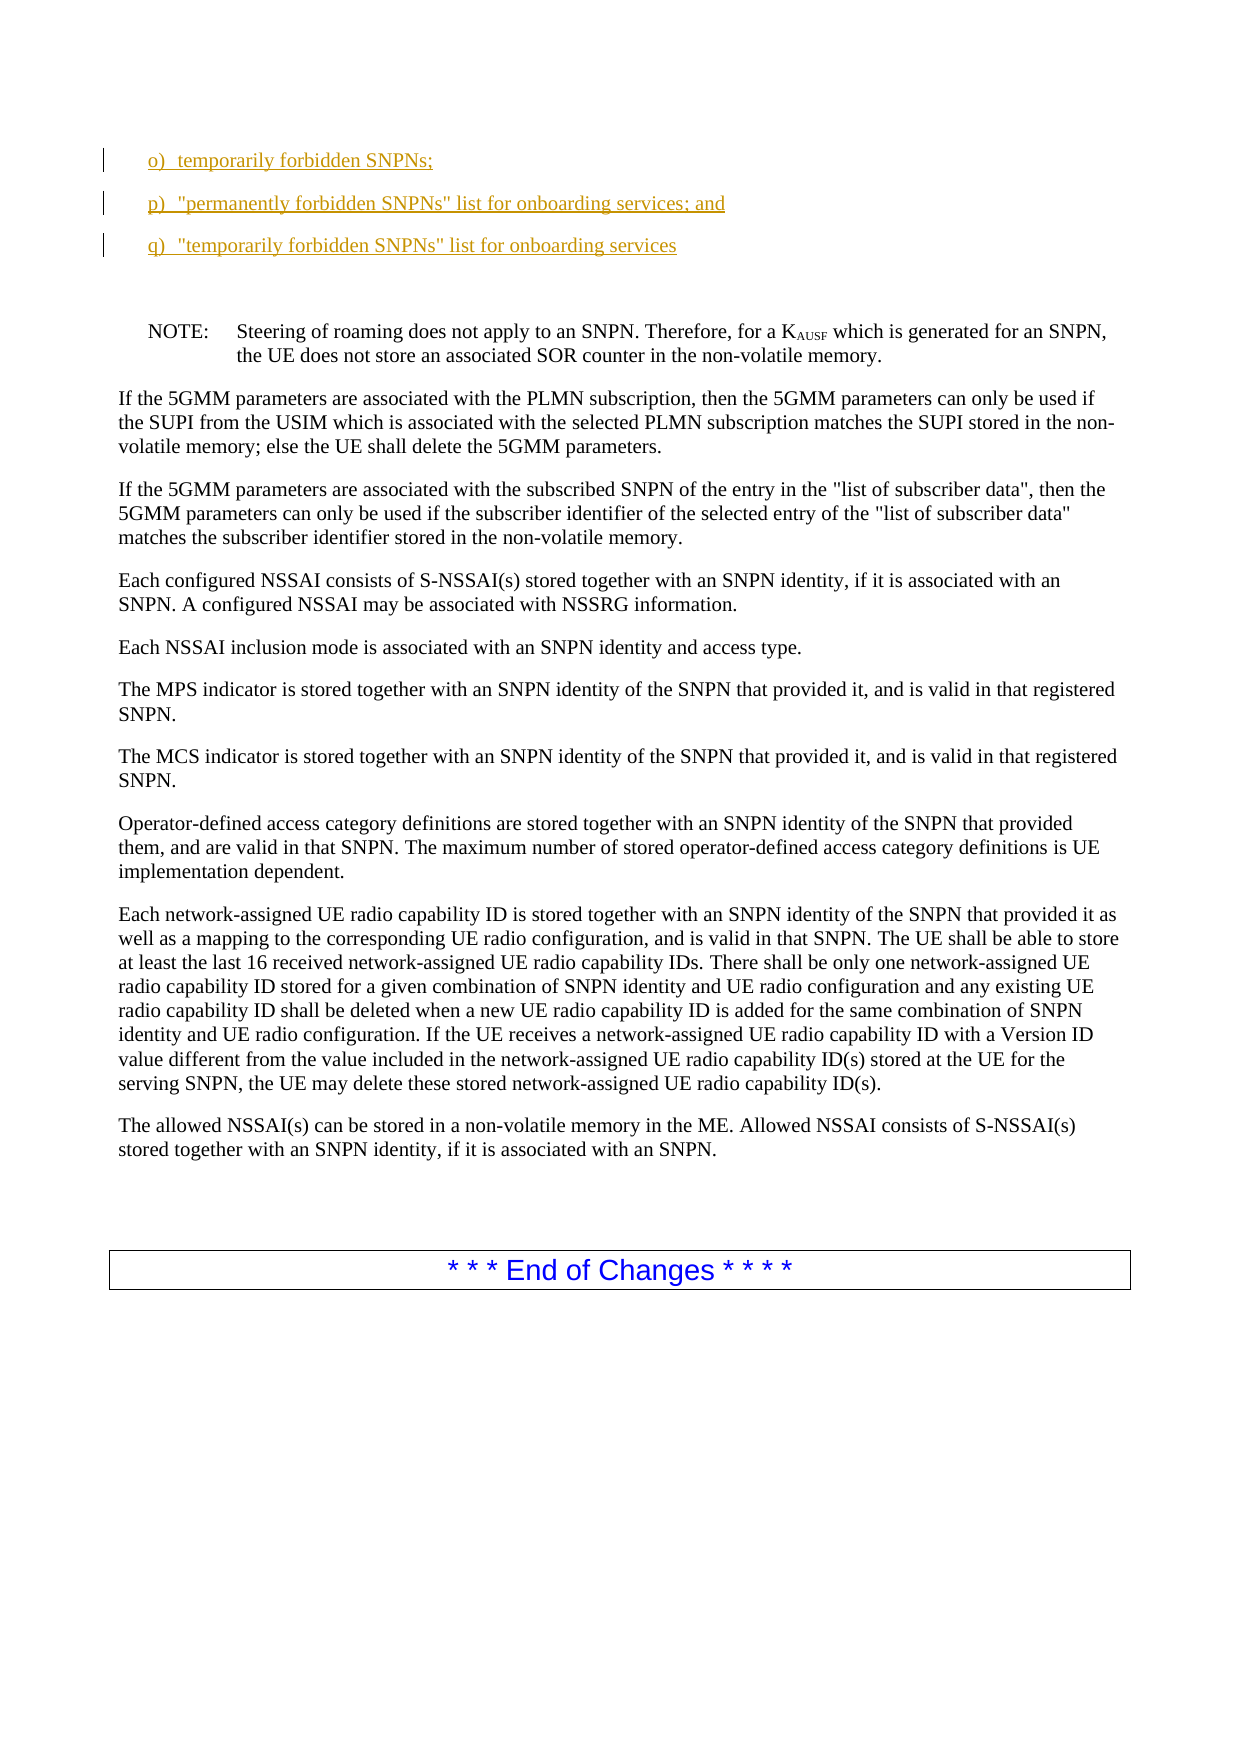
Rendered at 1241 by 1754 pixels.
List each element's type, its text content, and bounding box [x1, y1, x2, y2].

text Operator-defined access category definitions are stored together with an SNPN identity of the SNPN that provided them, and are valid in that SNPN. The maximum number of stored operator-defined access category definitions is UE implementation dependent. [118, 811, 1122, 883]
text NOTE: Steering of roaming does not apply to an SNPN. Therefore, for a KAUSF which is generated for an SNPN, the UE does not store an associated SOR counter in the non-volatile memory. [148, 319, 1122, 367]
text * * * End of Changes * * * * [110, 1251, 1130, 1289]
text Each NSSAI inclusion mode is associated with an SNPN identity and access type. [118, 634, 1122, 659]
text The allowed NSSAI(s) can be stored in a non-volatile memory in the ME. Allowed NSSAI consists of S-NSSAI(s) stored together with an SNPN identity, if it is associated with an SNPN. [118, 1113, 1122, 1161]
text Each configured NSSAI consists of S-NSSAI(s) stored together with an SNPN identity, if it is associated with an SNPN. A configured NSSAI may be associated with NSSRG information. [118, 568, 1122, 616]
text If the 5GMM parameters are associated with the subscribed SNPN of the entry in the "list of subscriber data", then the 5GMM parameters can only be used if the subscriber identifier of the selected entry of the "list of subscriber data" matches the subscriber identifier stored in the non-volatile memory. [118, 477, 1122, 549]
text Each network-assigned UE radio capability ID is stored together with an SNPN identity of the SNPN that provided it as well as a mapping to the corresponding UE radio configuration, and is valid in that SNPN. The UE shall be able to store at least the last 16 received network-assigned UE radio capability IDs. There shall be only one network-assigned UE radio capability ID stored for a given combination of SNPN identity and UE radio configuration and any existing UE radio capability ID shall be deleted when a new UE radio capability ID is added for the same combination of SNPN identity and UE radio configuration. If the UE receives a network-assigned UE radio capability ID with a Version ID value different from the value included in the network-assigned UE radio capability ID(s) stored at the UE for the serving SNPN, the UE may delete these stored network-assigned UE radio capability ID(s). [118, 902, 1122, 1094]
text The MPS indicator is stored together with an SNPN identity of the SNPN that provided it, and is valid in that registered SNPN. [118, 677, 1122, 726]
text The MCS indicator is stored together with an SNPN identity of the SNPN that provided it, and is valid in that registered SNPN. [118, 744, 1122, 792]
text If the 5GMM parameters are associated with the PLMN subscription, then the 5GMM parameters can only be used if the SUPI from the USIM which is associated with the selected PLMN subscription matches the SUPI stored in the non-volatile memory; else the UE shall delete the 5GMM parameters. [118, 386, 1122, 458]
